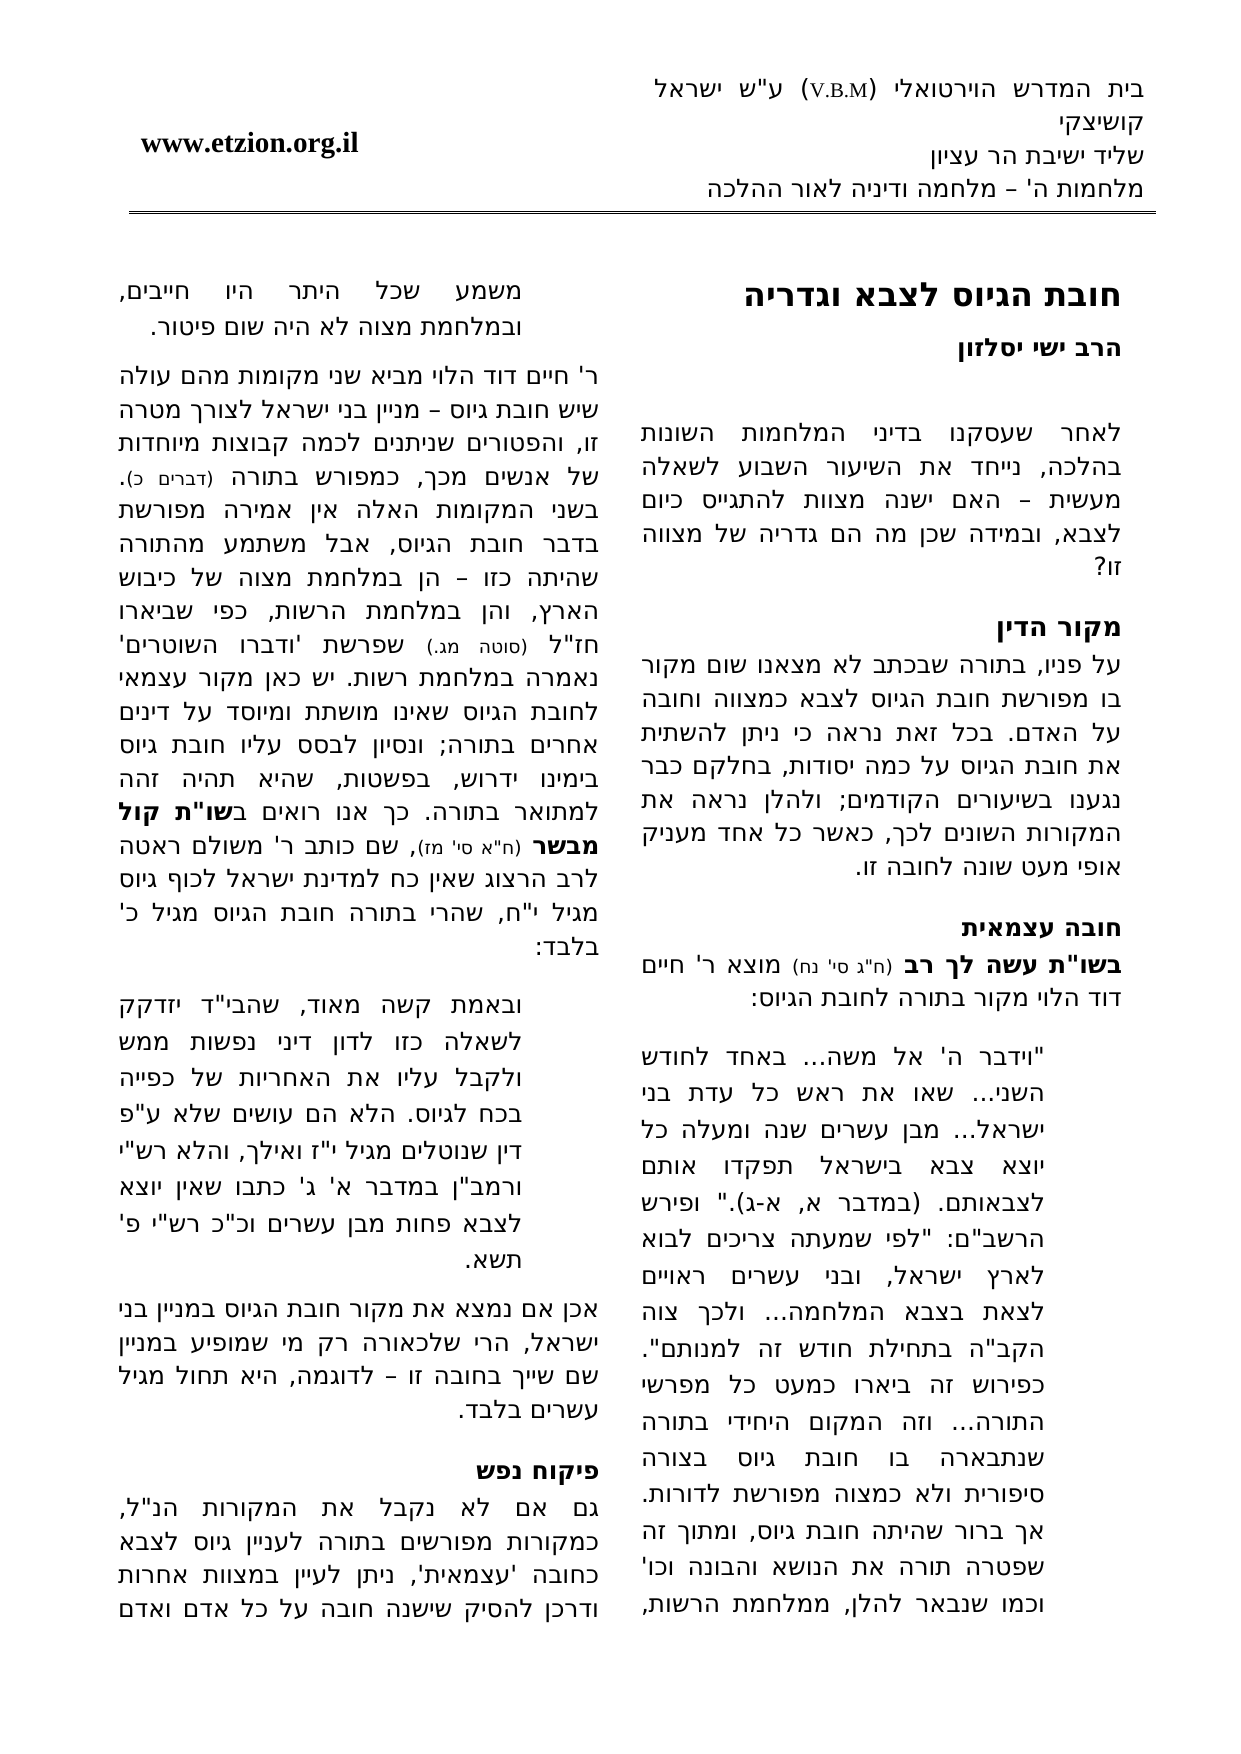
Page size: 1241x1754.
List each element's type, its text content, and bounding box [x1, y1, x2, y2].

text בשו"ת עשה לך רב (ח"ג סי' נח) מוצא ר' חיים דוד הלוי מקור בתורה לחובת הגיוס: [641, 950, 1122, 1013]
text חובת הגיוס לצבא וגדריה [641, 276, 1122, 314]
text לאחר שעסקנו בדיני המלחמות השונות בהלכה, נייחד את השיעור השבוע לשאלה מעשית – האם ישנה מצוות להתגייס כיום לצבא, ובמידה שכן מה הם גדריה של מצווה זו? [641, 418, 1122, 582]
text חובה עצמאית [641, 906, 1122, 944]
text אכן אם נמצא את מקור חובת הגיוס במניין בני ישראל, הרי שלכאורה רק מי שמופיע במניין שם שייך בחובה זו – לדוגמה, היא תחול מגיל עשרים בלבד. [118, 1294, 599, 1424]
text ר' חיים דוד הלוי מביא שני מקומות מהם עולה שיש חובת גיוס – מניין בני ישראל לצורך מטרה זו, והפטורים שניתנים לכמה קבוצות מיוחדות של אנשים מכך, כמפורש בתורה (דברים כ). בשני המקומות האלה אין אמירה מפורשת בדבר חובת הגיוס, אבל משתמע מהתורה שהיתה כזו – הן במלחמת מצוה של כיבוש הארץ, והן במלחמת הרשות, כפי שביארו חז"ל (סוטה מג.) שפרשת 'ודברו השוטרים' נאמרה במלחמת רשות. יש כאן מקור עצמאי לחובת הגיוס שאינו מושתת ומיוסד על דינים אחרים בתורה; ונסיון לבסס עליו חובת גיוס בימינו ידרוש, בפשטות, שהיא תהיה זהה למתואר בתורה. כך אנו רואים בשו"ת קול מבשר (ח"א סי' מז), שם כותב ר' משולם ראטה לרב הרצוג שאין כח למדינת ישראל לכוף גיוס מגיל י"ח, שהרי בתורה חובת הגיוס מגיל כ' בלבד: [118, 362, 599, 961]
text פיקוח נפש [118, 1449, 599, 1487]
text מקור הדין [641, 607, 1122, 644]
text על פניו, בתורה שבכתב לא מצאנו שום מקור בו מפורשת חובת הגיוס לצבא כמצווה וחובה על האדם. בכל זאת נראה כי ניתן להשתית את חובת הגיוס על כמה יסודות, בחלקם כבר נגענו בשיעורים הקודמים; ולהלן נראה את המקורות השונים לכך, כאשר כל אחד מעניק אופי מעט שונה לחובה זו. [641, 651, 1122, 881]
text ובאמת קשה מאוד, שהבי"ד יזדקק לשאלה כזו לדון דיני נפשות ממש ולקבל עליו את האחריות של כפייה בכח לגיוס. הלא הם עושים שלא ע"פ דין שנוטלים מגיל י"ז ואילך, והלא רש"י ורמב"ן במדבר א' ג' כתבו שאין יוצא לצבא פחות מבן עשרים וכ"כ רש"י פ' תשא. [118, 990, 523, 1275]
text "וידבר ה' אל משה... באחד לחודש השני... שאו את ראש כל עדת בני ישראל... מבן עשרים שנה ומעלה כל יוצא צבא בישראל תפקדו אותם לצבאותם. (במדבר א, א-ג)." ופירש הרשב"ם: "לפי שמעתה צריכים לבוא לארץ ישראל, ובני עשרים ראויים לצאת בצבא המלחמה... ולכך צוה הקב"ה בתחילת חודש זה למנותם". כפירוש זה ביארו כמעט כל מפרשי התורה... וזה המקום היחידי בתורה שנתבארה בו חובת גיוס בצורה סיפורית ולא כמצוה מפורשת לדורות. אך ברור שהיתה חובת גיוס, ומתוך זה שפטרה תורה את הנושא והבונה וכו' וכמו שנבאר להלן, ממלחמת הרשות, משמע שכל היתר היו חייבים, ובמלחמת מצוה לא היה שום פיטור. [641, 1042, 1045, 1618]
text הרב ישי יסלזון [641, 326, 1122, 364]
